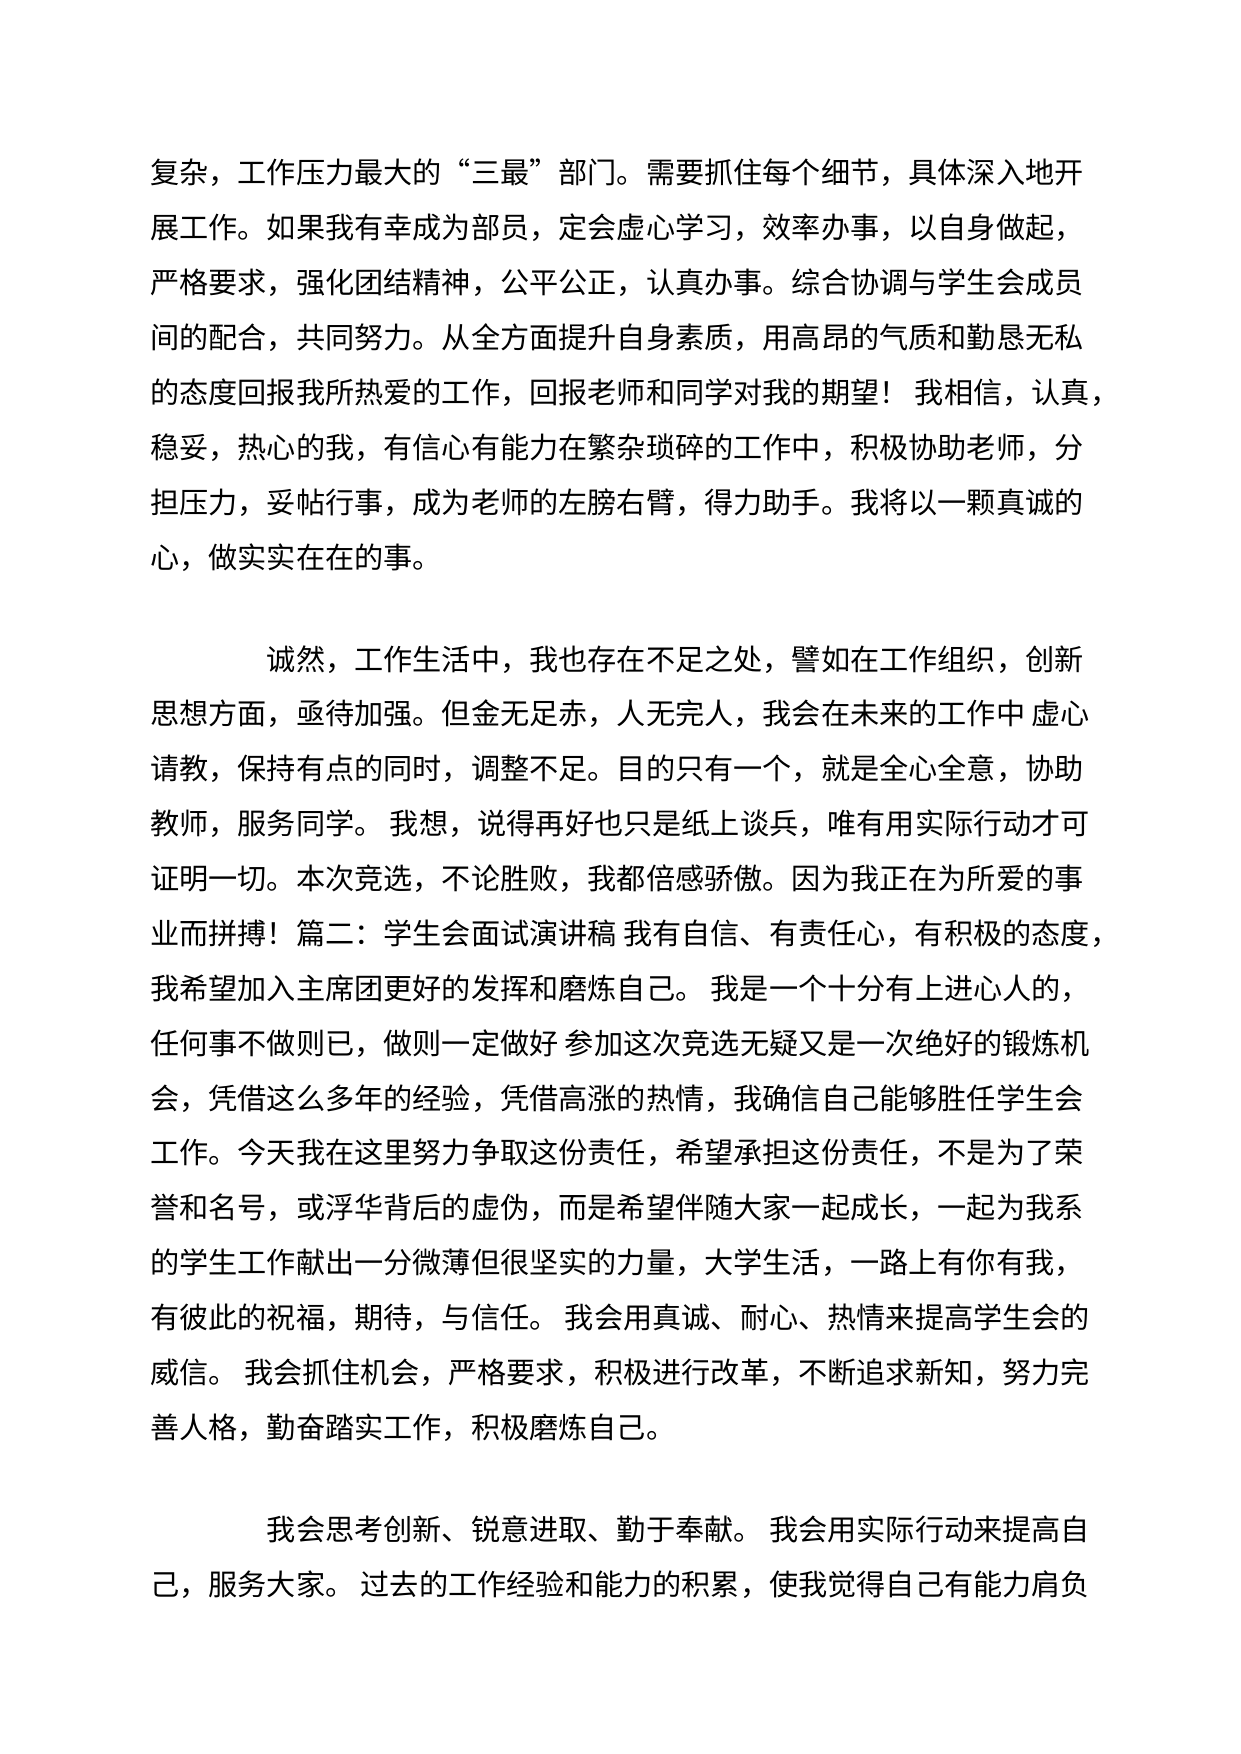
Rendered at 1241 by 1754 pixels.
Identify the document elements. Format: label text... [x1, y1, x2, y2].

text 诚然，工作生活中，我也存在不足之处，譬如在工作组织，创新思想方面，亟待加强。但金无足赤，人无完人，我会在未来的工作中 虚心请教，保持有点的同时，调整不足。目的只有一个，就是全心全意，协助教师，服务同学。 我想，说得再好也只是纸上谈兵，唯有用实际行动才可证明一切。本次竞选，不论胜败，我都倍感骄傲。因为我正在为所爱的事业而拼搏！篇二：学生会面试演讲稿 我有自信、有责任心，有积极的态度，我希望加入主席团更好的发挥和磨炼自己。 我是一个十分有上进心人的，任何事不做则已，做则一定做好 参加这次竞选无疑又是一次绝好的锻炼机会，凭借这么多年的经验，凭借高涨的热情，我确信自己能够胜任学生会工作。今天我在这里努力争取这份责任，希望承担这份责任，不是为了荣誉和名号，或浮华背后的虚伪，而是希望伴随大家一起成长，一起为我系的学生工作献出一分微薄但很坚实的力量，大学生活，一路上有你有我，有彼此的祝福，期待，与信任。 我会用真诚、耐心、热情来提高学生会的威信。 我会抓住机会，严格要求，积极进行改革，不断追求新知，努力完善人格，勤奋踏实工作，积极磨炼自己。 [150, 636, 1090, 1447]
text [150, 1506, 1090, 1603]
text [150, 150, 1090, 577]
